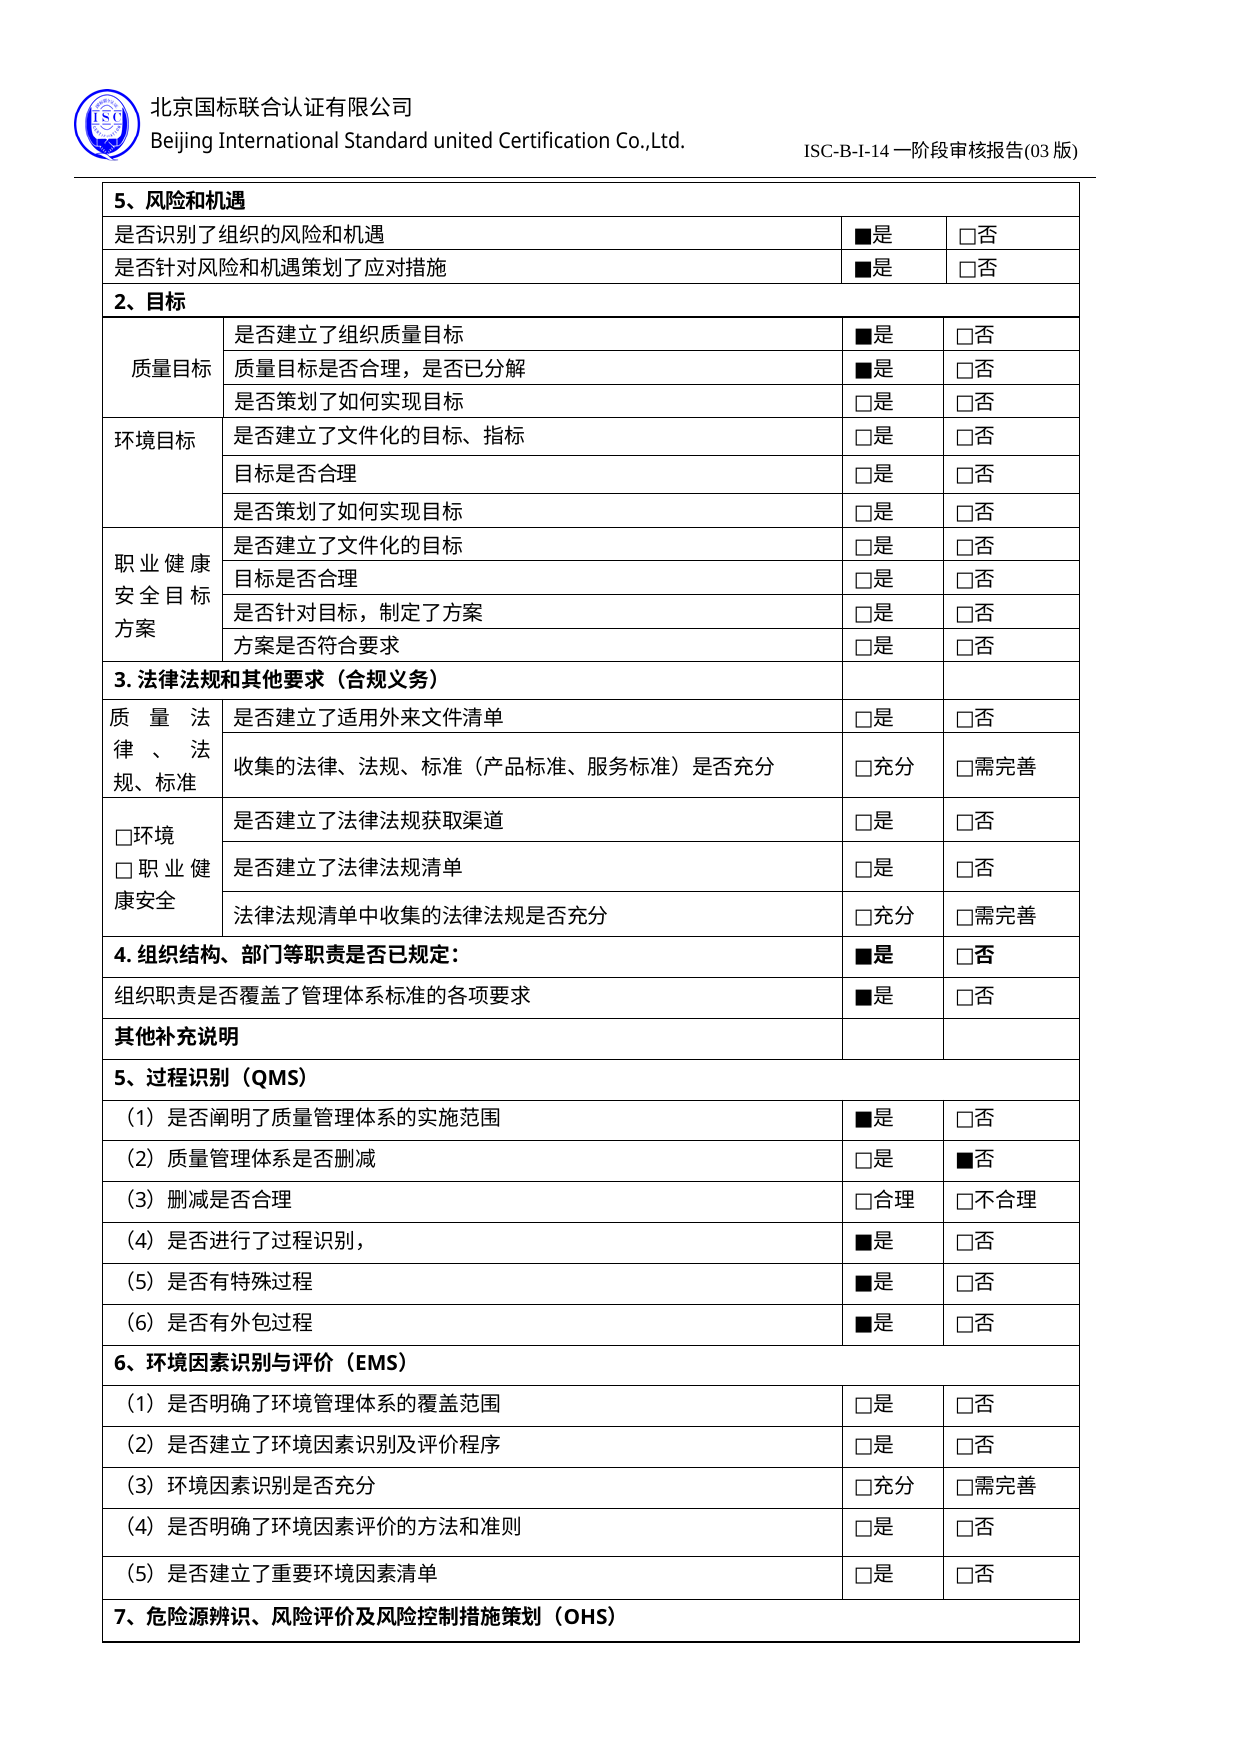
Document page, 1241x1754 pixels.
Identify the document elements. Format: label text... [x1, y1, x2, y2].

table_cell □否 [944, 318, 1079, 350]
table_cell ■是 [843, 318, 943, 350]
table_cell 环境目标 [103, 418, 222, 527]
table_cell [843, 1019, 943, 1059]
table_cell 是否建立了文件化的目标 [223, 528, 842, 560]
table_cell 是否针对目标，制定了方案 [223, 595, 842, 627]
table_cell □是 [843, 1509, 943, 1556]
table_cell □否 [944, 937, 1079, 977]
table_cell 5、风险和机遇 [103, 183, 1079, 216]
table_cell □否 [944, 1101, 1079, 1140]
table_cell □否 [944, 629, 1079, 661]
table_cell （5）是否建立了重要环境因素清单 [103, 1557, 842, 1598]
table_cell 是否建立了法律法规获取渠道 [223, 798, 842, 841]
table_cell □不合理 [944, 1182, 1079, 1222]
table_cell □否 [944, 1264, 1079, 1304]
table_cell 是否建立了适用外来文件清单 [223, 700, 842, 732]
table_cell □否 [944, 1427, 1079, 1467]
table_cell （4）是否进行了过程识别， [103, 1223, 842, 1263]
table_cell □是 [843, 842, 943, 891]
table_cell ■是 [843, 937, 943, 977]
table_cell □否 [944, 798, 1079, 841]
table_cell （6）是否有外包过程 [103, 1305, 842, 1344]
table_cell □是 [843, 456, 943, 493]
table_cell 4. 组织结构、部门等职责是否已规定： [103, 937, 842, 977]
table_cell □需完善 [944, 892, 1079, 936]
table_cell （1）是否阐明了质量管理体系的实施范围 [103, 1101, 842, 1140]
table_cell （2）质量管理体系是否删减 [103, 1141, 842, 1181]
table_cell 组织职责是否覆盖了管理体系标准的各项要求 [103, 978, 842, 1018]
table_cell □合理 [843, 1182, 943, 1222]
table_cell 质量目标是否合理，是否已分解 [224, 351, 842, 383]
table_cell □否 [944, 561, 1079, 594]
table_cell □否 [944, 351, 1079, 383]
table_cell □是 [843, 528, 943, 560]
table_cell ■是 [843, 1223, 943, 1263]
table_cell □否 [944, 978, 1079, 1018]
table_cell □是 [843, 700, 943, 732]
table_cell ■是 [843, 351, 943, 383]
table_cell ■是 [843, 1305, 943, 1344]
table_cell □是 [843, 418, 943, 455]
table_cell （1）是否明确了环境管理体系的覆盖范围 [103, 1386, 842, 1426]
table_cell □是 [843, 1386, 943, 1426]
table_cell [944, 662, 1079, 699]
table_cell 6、环境因素识别与评价（EMS） [103, 1346, 1079, 1385]
table_cell ■是 [843, 1264, 943, 1304]
table_cell 5、过程识别（QMS） [103, 1060, 1079, 1099]
table_cell □否 [944, 494, 1079, 527]
table_cell □否 [947, 250, 1079, 283]
table_cell □是 [843, 1557, 943, 1598]
table_cell （3）环境因素识别是否充分 [103, 1468, 842, 1508]
table_cell □否 [944, 700, 1079, 732]
table_cell 是否建立了组织质量目标 [224, 318, 842, 350]
table_cell □否 [944, 418, 1079, 455]
table_cell ■是 [842, 250, 946, 283]
table_cell 法律法规清单中收集的法律法规是否充分 [223, 892, 842, 936]
table_cell □是 [843, 1427, 943, 1467]
table_cell □否 [944, 1305, 1079, 1344]
table_cell □充分 [843, 1468, 943, 1508]
table_cell □否 [944, 1557, 1079, 1598]
table_cell （2）是否建立了环境因素识别及评价程序 [103, 1427, 842, 1467]
table_cell 其他补充说明 [103, 1019, 842, 1059]
table_cell □否 [944, 456, 1079, 493]
table_cell （3）删减是否合理 [103, 1182, 842, 1222]
table_cell □是 [843, 798, 943, 841]
table_cell 2、目标 [103, 284, 1079, 316]
table_cell 是否策划了如何实现目标 [223, 494, 842, 527]
table_cell 收集的法律、法规、标准（产品标准、服务标准）是否充分 [223, 733, 842, 797]
picture [74, 89, 143, 161]
table_cell □否 [944, 1223, 1079, 1263]
table_cell 方案是否符合要求 [223, 629, 842, 661]
table_cell 3. 法律法规和其他要求（合规义务） [103, 662, 842, 699]
table_cell ■是 [843, 978, 943, 1018]
table_cell □是 [843, 595, 943, 627]
table_cell 是否针对风险和机遇策划了应对措施 [103, 250, 841, 283]
table_cell □是 [843, 629, 943, 661]
table_cell □充分 [843, 733, 943, 797]
table_cell 目标是否合理 [223, 456, 842, 493]
table_cell （5）是否有特殊过程 [103, 1264, 842, 1304]
table_cell □否 [944, 595, 1079, 627]
table_cell [944, 1019, 1079, 1059]
table_cell □否 [944, 385, 1079, 417]
table_cell □充分 [843, 892, 943, 936]
table_cell □需完善 [944, 1468, 1079, 1508]
table_cell □是 [843, 1141, 943, 1181]
table_cell □否 [944, 1386, 1079, 1426]
table_cell □否 [944, 842, 1079, 891]
table_cell □是 [843, 494, 943, 527]
table_cell 是否策划了如何实现目标 [224, 385, 842, 417]
table_cell 质量法律、法规、标准 [103, 700, 222, 797]
table_cell □否 [944, 528, 1079, 560]
table_cell □环境 □职业健康安全 [103, 798, 222, 936]
table_cell 是否建立了法律法规清单 [223, 842, 842, 891]
table_cell □否 [947, 217, 1079, 249]
table_cell □是 [843, 561, 943, 594]
table_cell 是否识别了组织的风险和机遇 [103, 217, 841, 249]
table_cell □是 [843, 385, 943, 417]
table_cell 职业健康安全目标方案 [103, 528, 222, 661]
table_cell （4）是否明确了环境因素评价的方法和准则 [103, 1509, 842, 1556]
table_cell □需完善 [944, 733, 1079, 797]
table_cell [843, 662, 943, 699]
table_cell ■是 [842, 217, 946, 249]
table_cell ■是 [843, 1101, 943, 1140]
table_cell 质量目标 [103, 318, 223, 417]
table_cell 是否建立了文件化的目标、指标 [223, 418, 842, 455]
table_cell 目标是否合理 [223, 561, 842, 594]
table_cell ■否 [944, 1141, 1079, 1181]
table_cell 7、危险源辨识、风险评价及风险控制措施策划（OHS） [103, 1600, 1079, 1641]
table_cell □否 [944, 1509, 1079, 1556]
